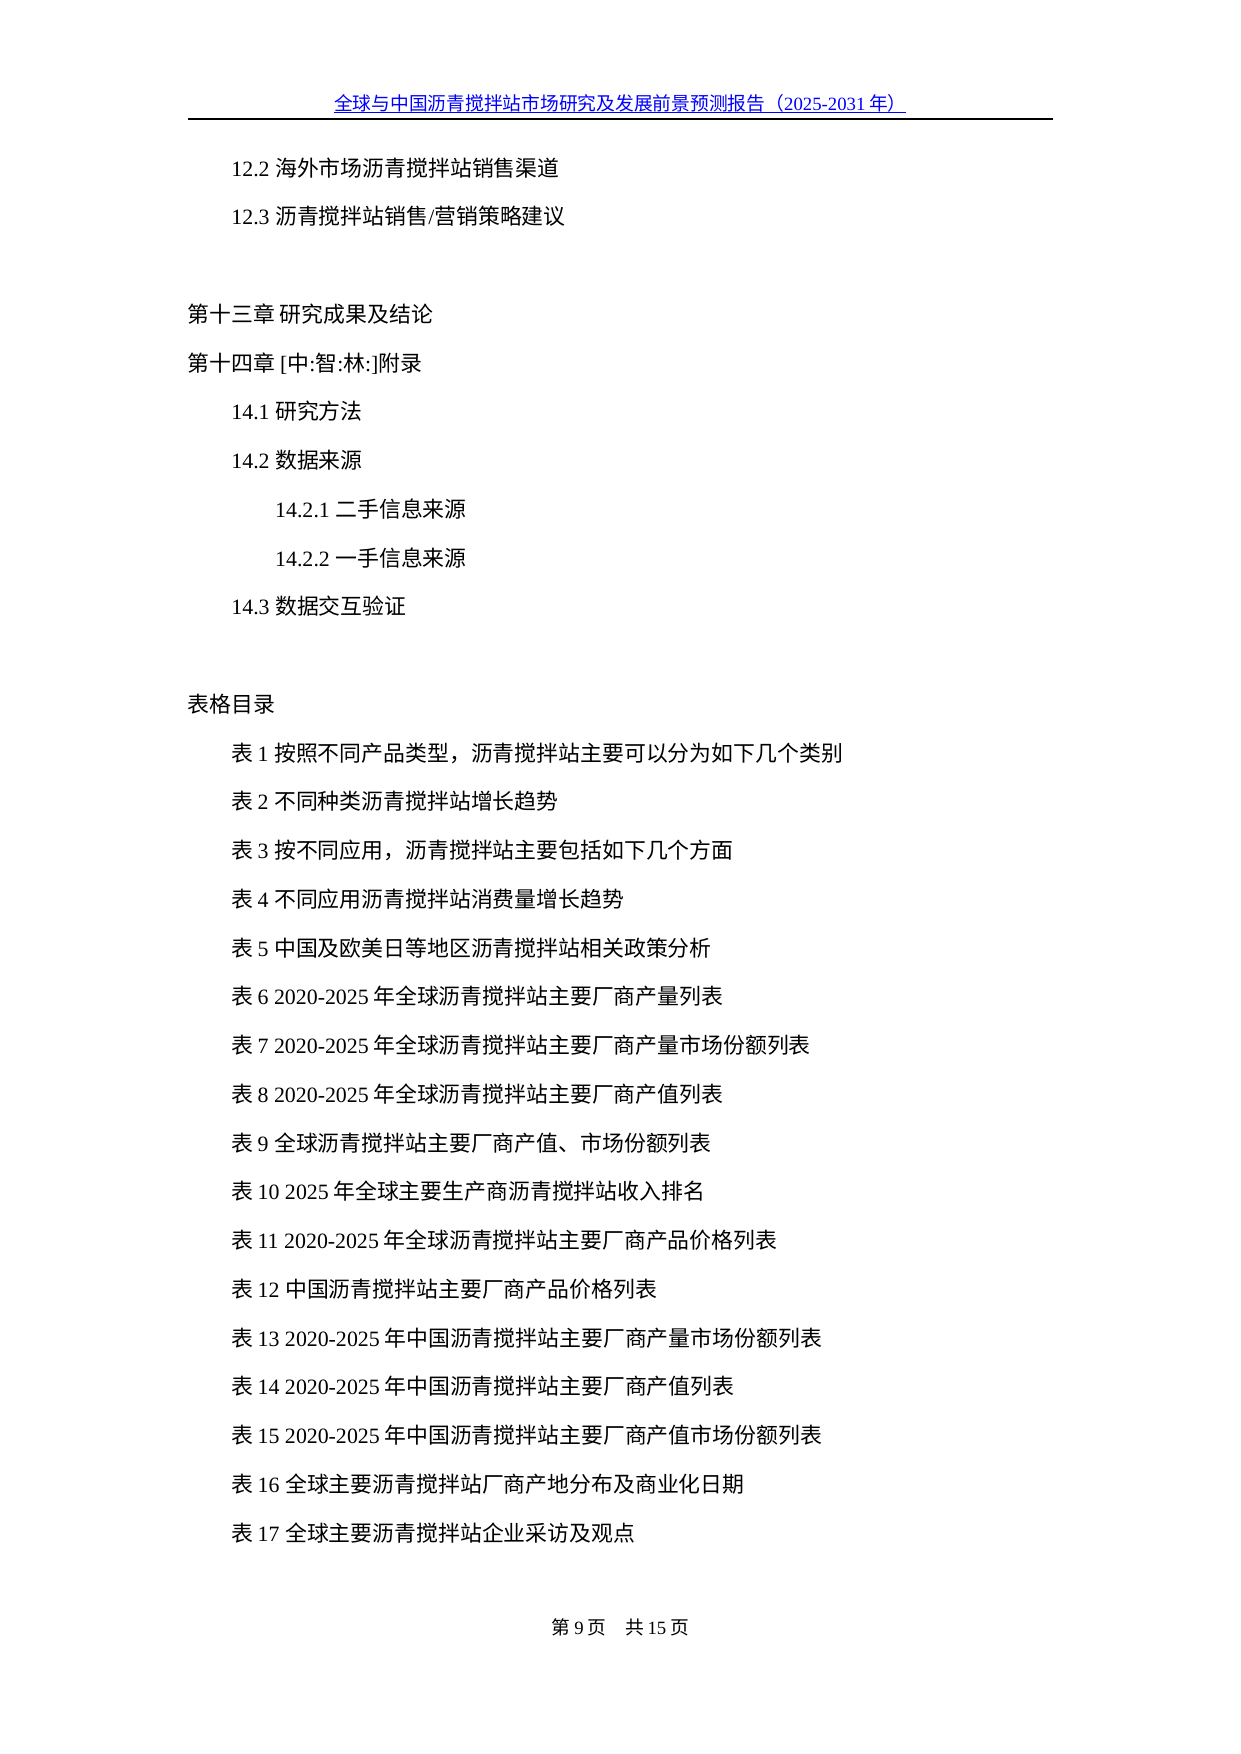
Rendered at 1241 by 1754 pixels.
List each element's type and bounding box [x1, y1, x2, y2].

text [187, 150, 1053, 1548]
